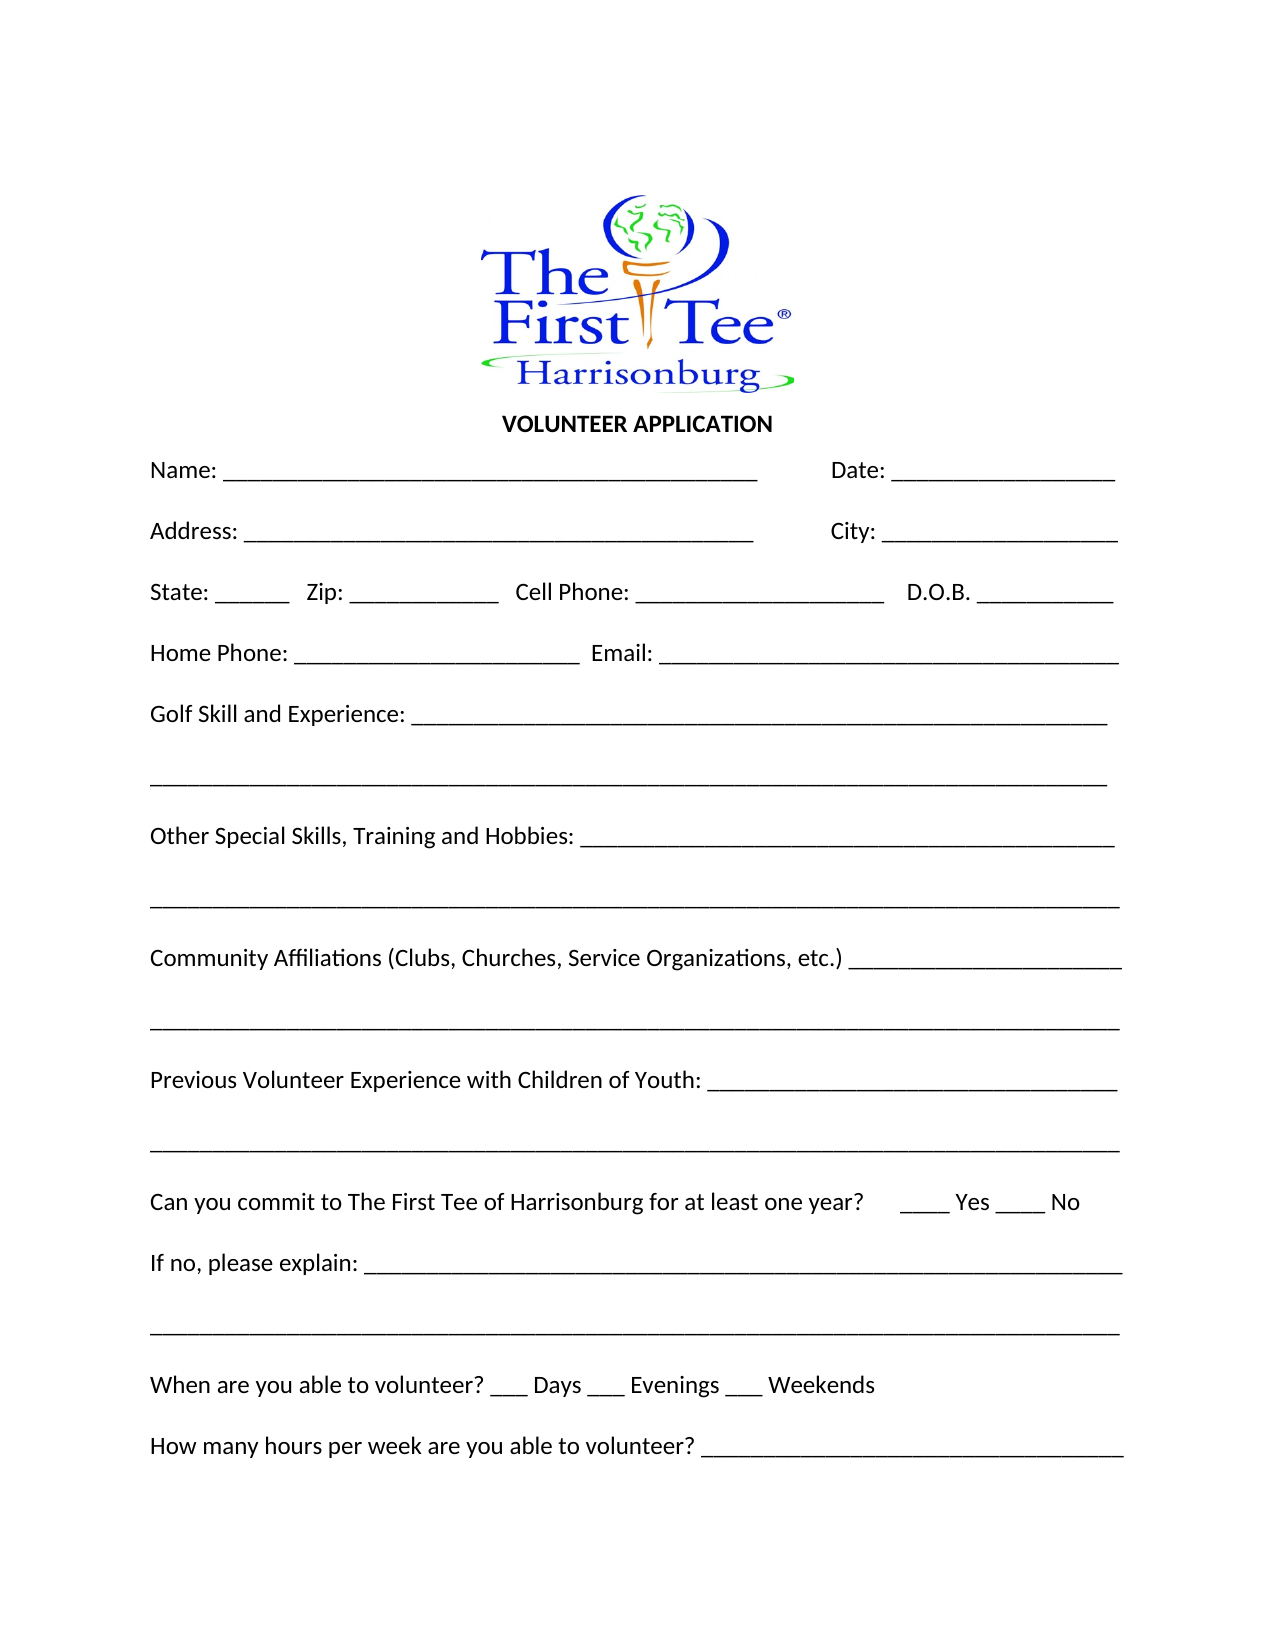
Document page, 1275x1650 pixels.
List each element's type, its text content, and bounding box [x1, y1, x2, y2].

text Home Phone: _______________________ Email: _____________________________________ Golf Skill and Experience: ________________________________________________________ _____________________________________________________________________________ Other Special Skills, Training and Hobbies: ___________________________________________ ______________________________________________________________________________ Community Affiliations (Clubs, Churches, Service Organizations, etc.) ______________________ ______________________________________________________________________________ Previous Volunteer Experience with Children of Youth: _________________________________ ______________________________________________________________________________ Can you commit to The First Tee of Harrisonburg for at least one year? ____ Yes ____ No If no, please explain: _____________________________________________________________ ______________________________________________________________________________ When are you able to volunteer? ___ Days ___ Evenings ___ Weekends [150, 637, 1125, 1400]
text Address: _________________________________________ City: ___________________ [150, 515, 1125, 545]
picture [481, 195, 795, 393]
text State: ______ Zip: ____________ Cell Phone: ____________________ D.O.B. ___________ [150, 576, 1125, 606]
text How many hours per week are you able to volunteer? __________________________________ [150, 1430, 1125, 1461]
text Name: ___________________________________________ Date: __________________ [150, 454, 1125, 484]
text VOLUNTEER APPLICATION [150, 408, 1125, 438]
